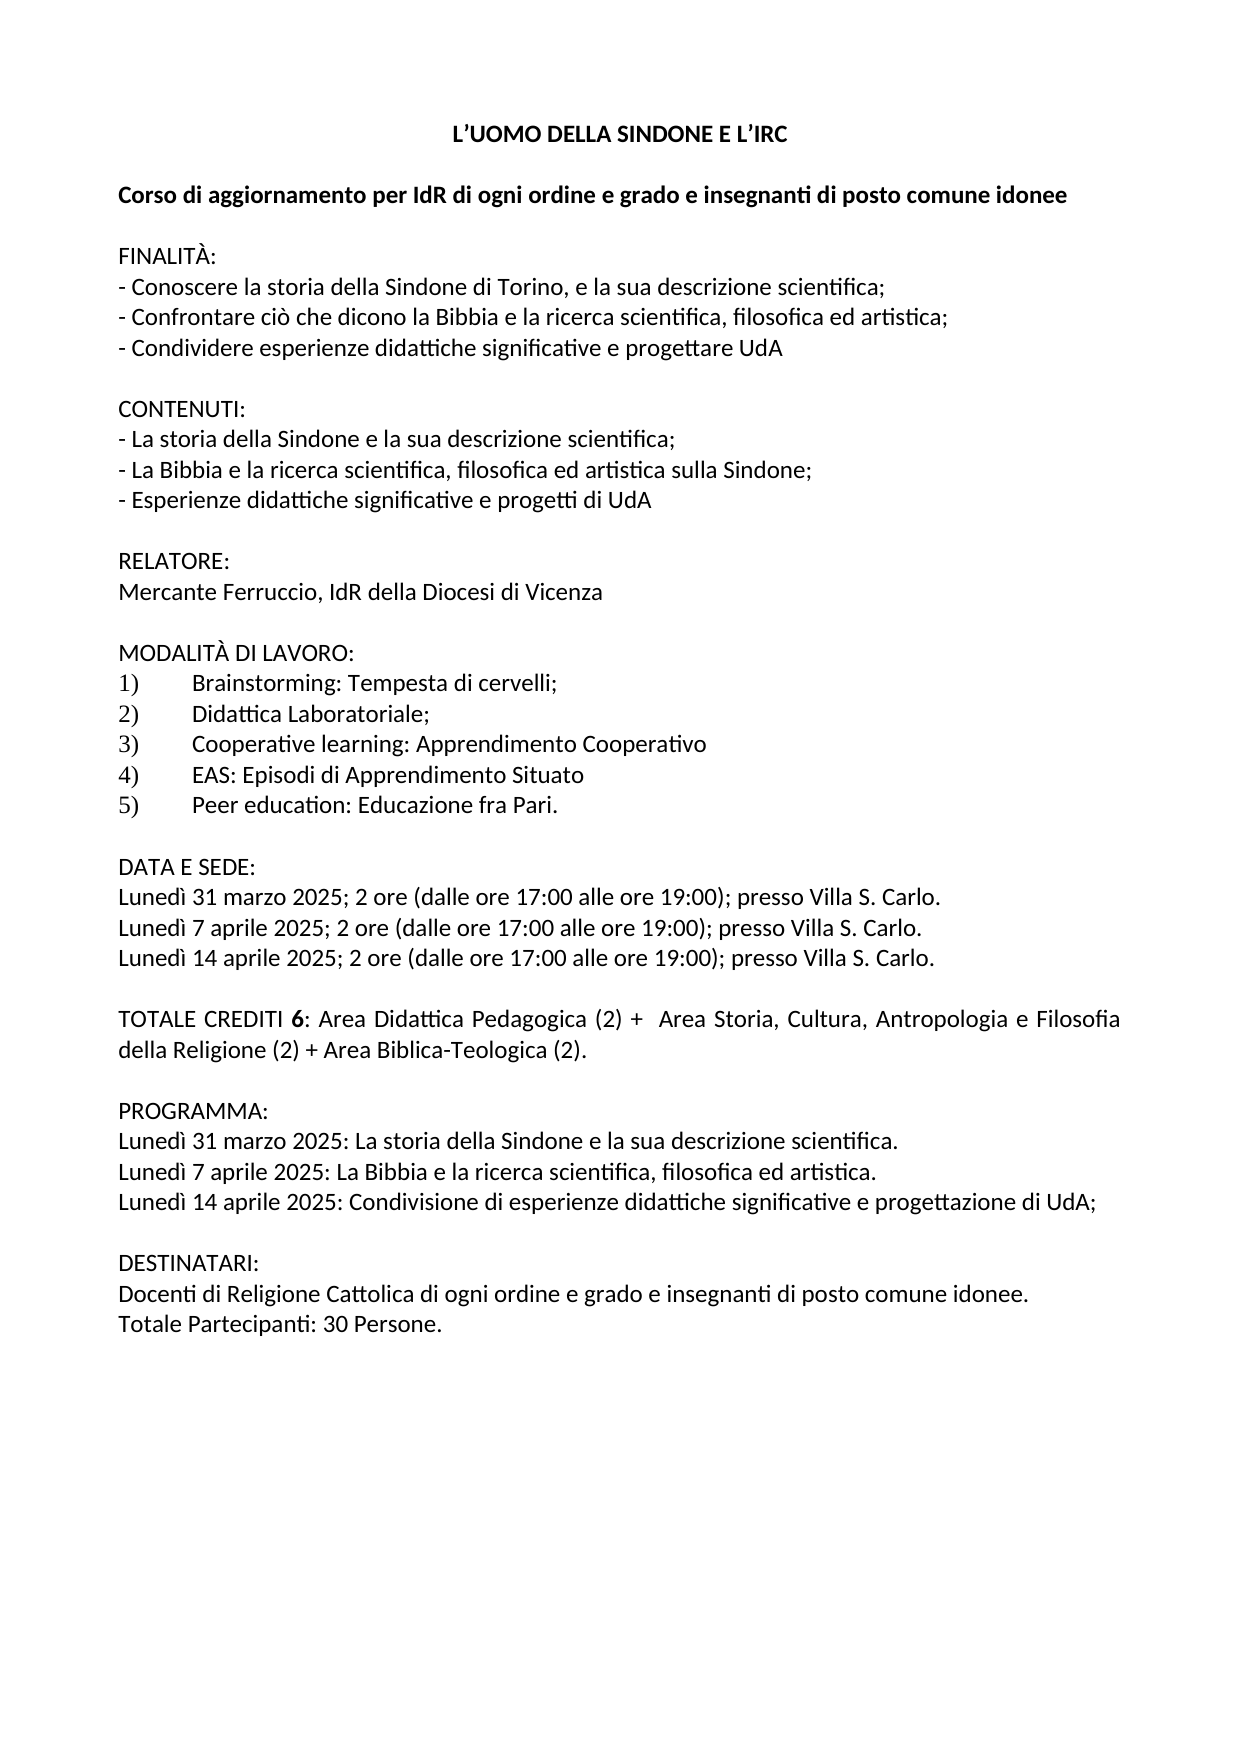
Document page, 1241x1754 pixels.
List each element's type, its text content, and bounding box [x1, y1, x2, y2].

text - Conoscere la storia della Sindone di Torino, e la sua descrizione scientifica; [118, 271, 1122, 301]
text Lunedì 7 aprile 2025: La Bibbia e la ricerca scientifica, filosofica ed artistica. [118, 1156, 1122, 1186]
text - La storia della Sindone e la sua descrizione scientifica; [118, 423, 1122, 454]
text finalità: [118, 240, 1122, 271]
text L’UOMO DELLA SINDONE E L’IRC [118, 118, 1122, 149]
text RELATORE: [118, 545, 1122, 576]
text - Condividere esperienze didattiche significative e progettare UdA [118, 332, 1122, 362]
list Peer education: Educazione fra Pari. [118, 789, 1122, 820]
text - La Bibbia e la ricerca scientifica, filosofica ed artistica sulla Sindone; [118, 454, 1122, 484]
text PROGRAMMA: [118, 1095, 1122, 1125]
text DATA E SEDE: [118, 851, 1122, 881]
text Corso di aggiornamento per IdR di ogni ordine e grado e insegnanti di posto comune idonee [118, 179, 1122, 210]
list Didattica Laboratoriale; [118, 698, 1122, 728]
list EAS: Episodi di Apprendimento Situato [118, 759, 1122, 789]
text CONTENUTI: [118, 393, 1122, 423]
text - Confrontare ciò che dicono la Bibbia e la ricerca scientifica, filosofica ed artistica; [118, 301, 1122, 332]
text - Esperienze didattiche significative e progetti di UdA [118, 484, 1122, 515]
text Lunedì 7 aprile 2025; 2 ore (dalle ore 17:00 alle ore 19:00); presso Villa S. Carlo. [118, 912, 1122, 942]
text TOTALE CREDITI 6: Area Didattica Pedagogica (2) + Area Storia, Cultura, Antropologia e Filosofia della Religione (2) + Area Biblica-Teologica (2). [118, 1003, 1122, 1064]
text modalità DI LAVORO: [118, 637, 1122, 667]
text Totale Partecipanti: 30 Persone. [118, 1308, 1122, 1339]
text Mercante Ferruccio, IdR della Diocesi di Vicenza [118, 576, 1122, 606]
text Lunedì 14 aprile 2025; 2 ore (dalle ore 17:00 alle ore 19:00); presso Villa S. Carlo. [118, 942, 1122, 973]
list Cooperative learning: Apprendimento Cooperativo [118, 728, 1122, 759]
text Lunedì 14 aprile 2025: Condivisione di esperienze didattiche significative e progettazione di UdA; [118, 1186, 1122, 1217]
text Lunedì 31 marzo 2025; 2 ore (dalle ore 17:00 alle ore 19:00); presso Villa S. Carlo. [118, 881, 1122, 912]
text DESTINATARI: [118, 1247, 1122, 1278]
list Brainstorming: Tempesta di cervelli; [118, 667, 1122, 698]
text Lunedì 31 marzo 2025: La storia della Sindone e la sua descrizione scientifica. [118, 1125, 1122, 1156]
text Docenti di Religione Cattolica di ogni ordine e grado e insegnanti di posto comune idonee. [118, 1278, 1122, 1308]
